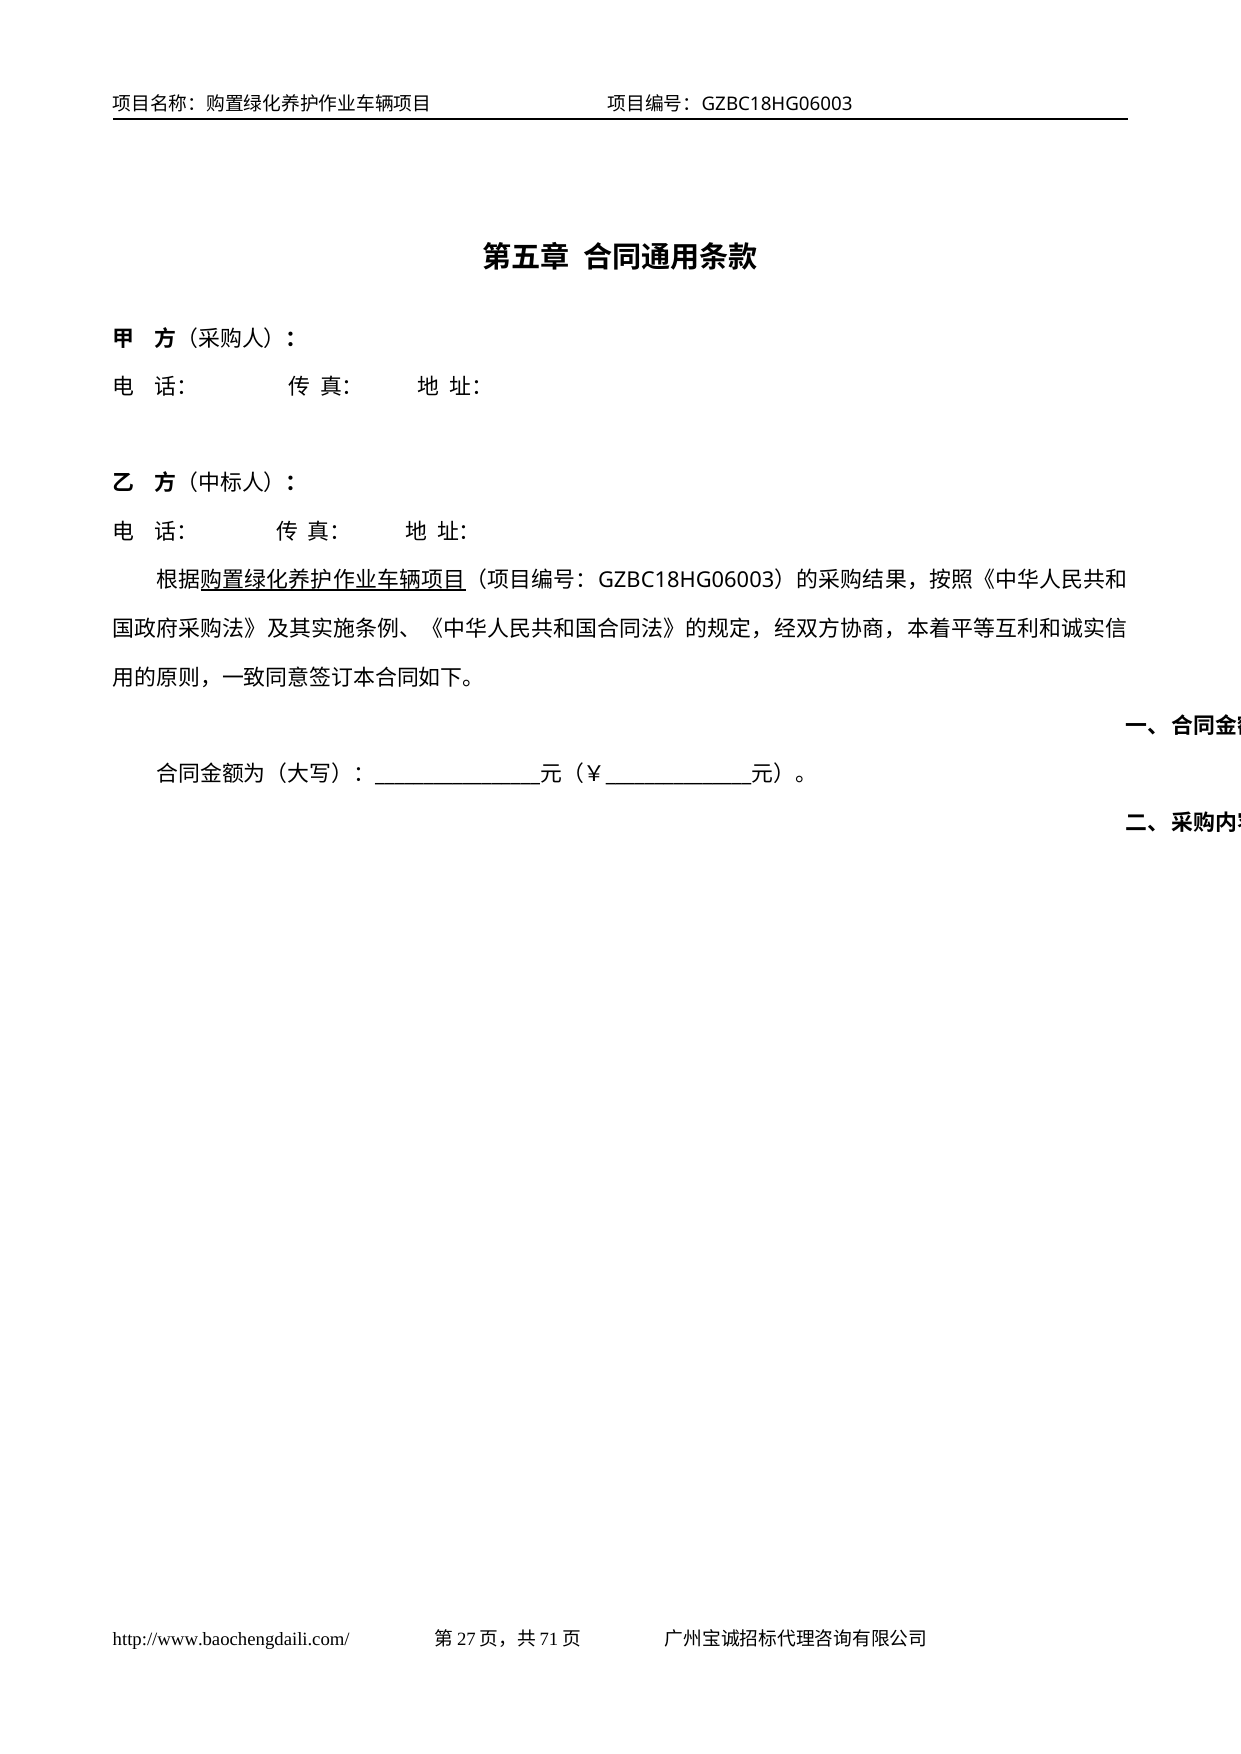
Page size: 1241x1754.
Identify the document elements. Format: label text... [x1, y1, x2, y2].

text 根据购置绿化养护作业车辆项目（项目编号：GZBC18HG06003）的采购结果，按照《中华人民共和国政府采购法》及其实施条例、《中华人民共和国合同法》的规定，经双方协商，本着平等互利和诚实信用的原则，一致同意签订本合同如下。 [112, 562, 1128, 692]
list 合同金额 [1125, 707, 1240, 740]
text 乙 方（中标人）： 电 话： 传 真： 地 址： [112, 464, 1128, 546]
list 采购内容 [1125, 804, 1240, 837]
text 合同金额为（大写）：_________________元（￥_______________元）。 [112, 756, 1128, 788]
text 电 话： 传 真： 地 址： [112, 369, 1128, 401]
text 甲 方（采购人）： [112, 321, 1128, 353]
text 第五章 合同通用条款 [112, 222, 1128, 287]
